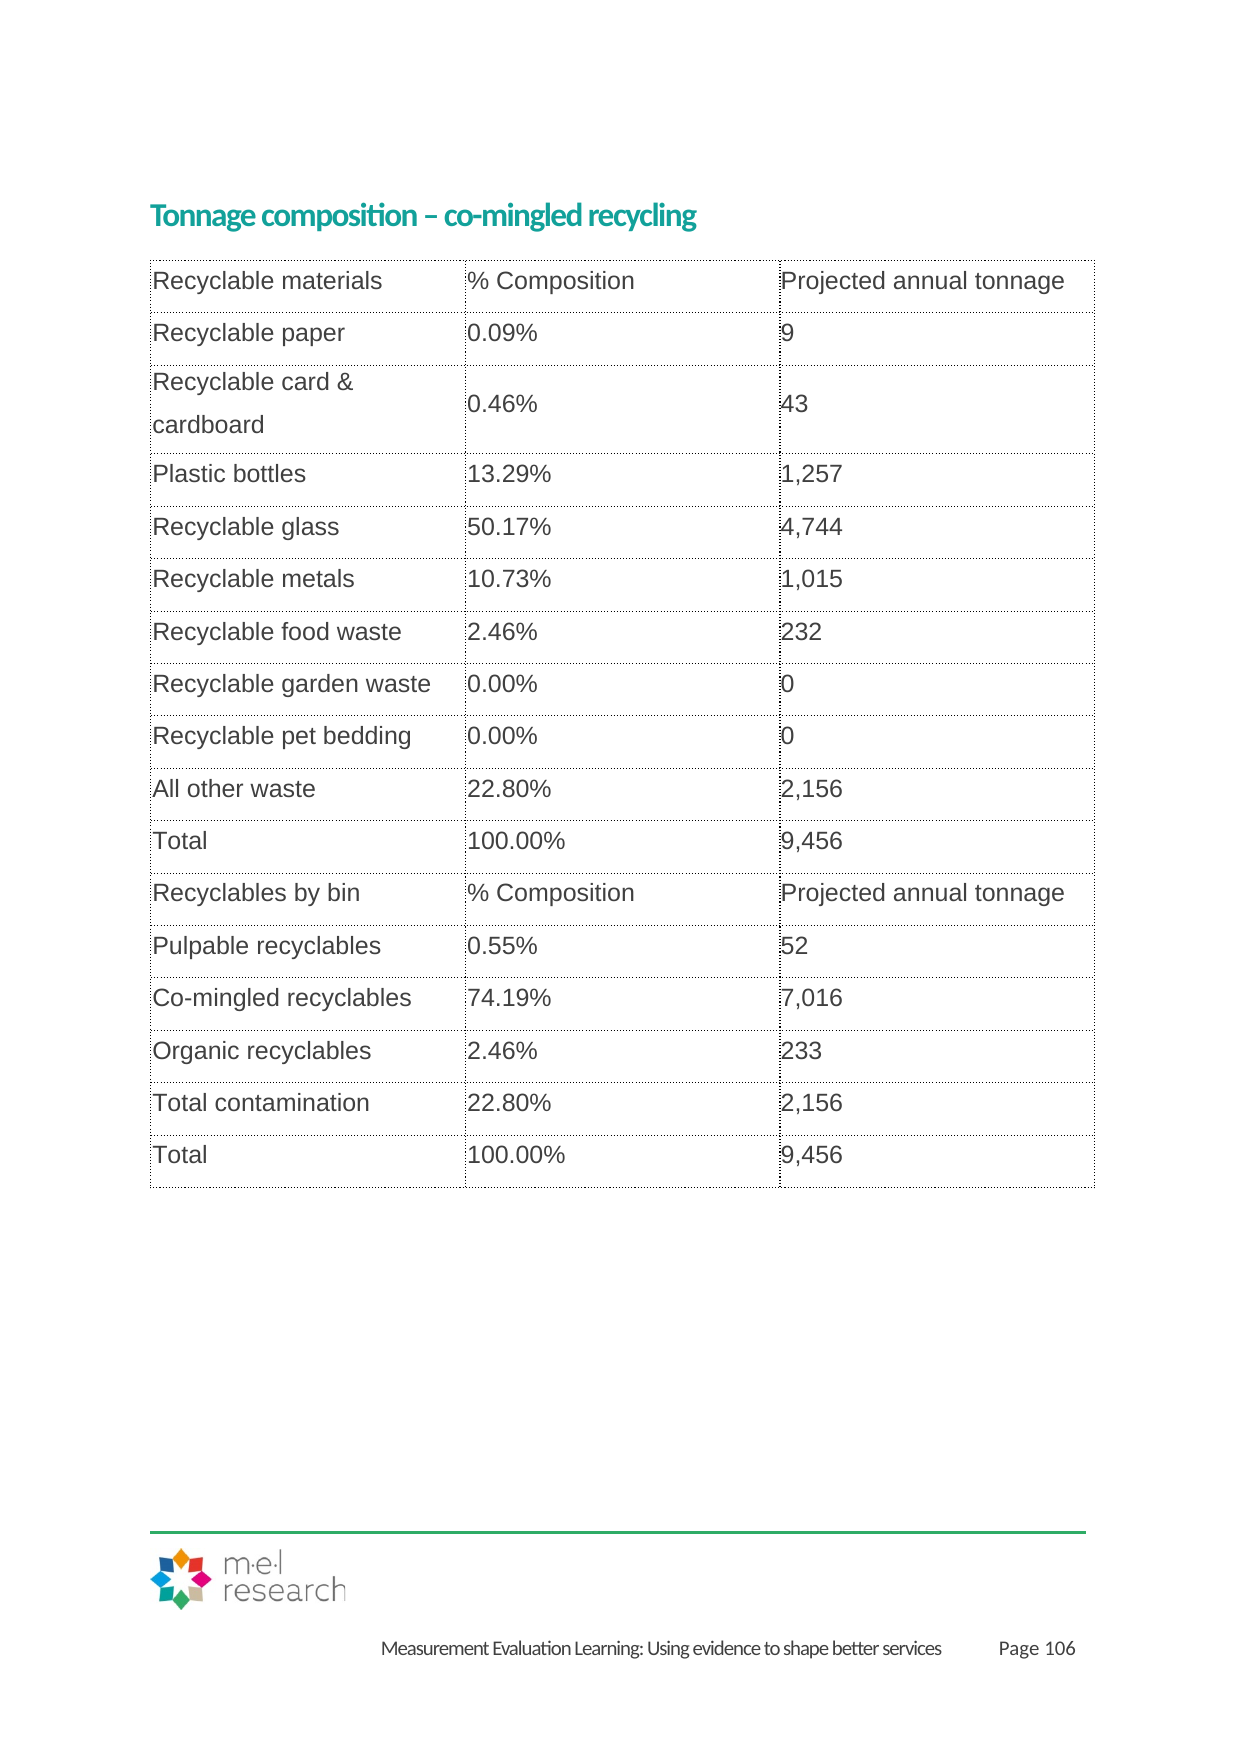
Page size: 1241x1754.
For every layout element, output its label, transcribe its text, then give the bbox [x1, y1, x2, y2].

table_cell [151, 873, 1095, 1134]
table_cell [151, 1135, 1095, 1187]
text Tonnage composition – co-mingled recycling [150, 194, 1087, 235]
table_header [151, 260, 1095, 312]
picture [150, 1548, 346, 1610]
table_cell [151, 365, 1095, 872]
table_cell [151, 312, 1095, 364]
